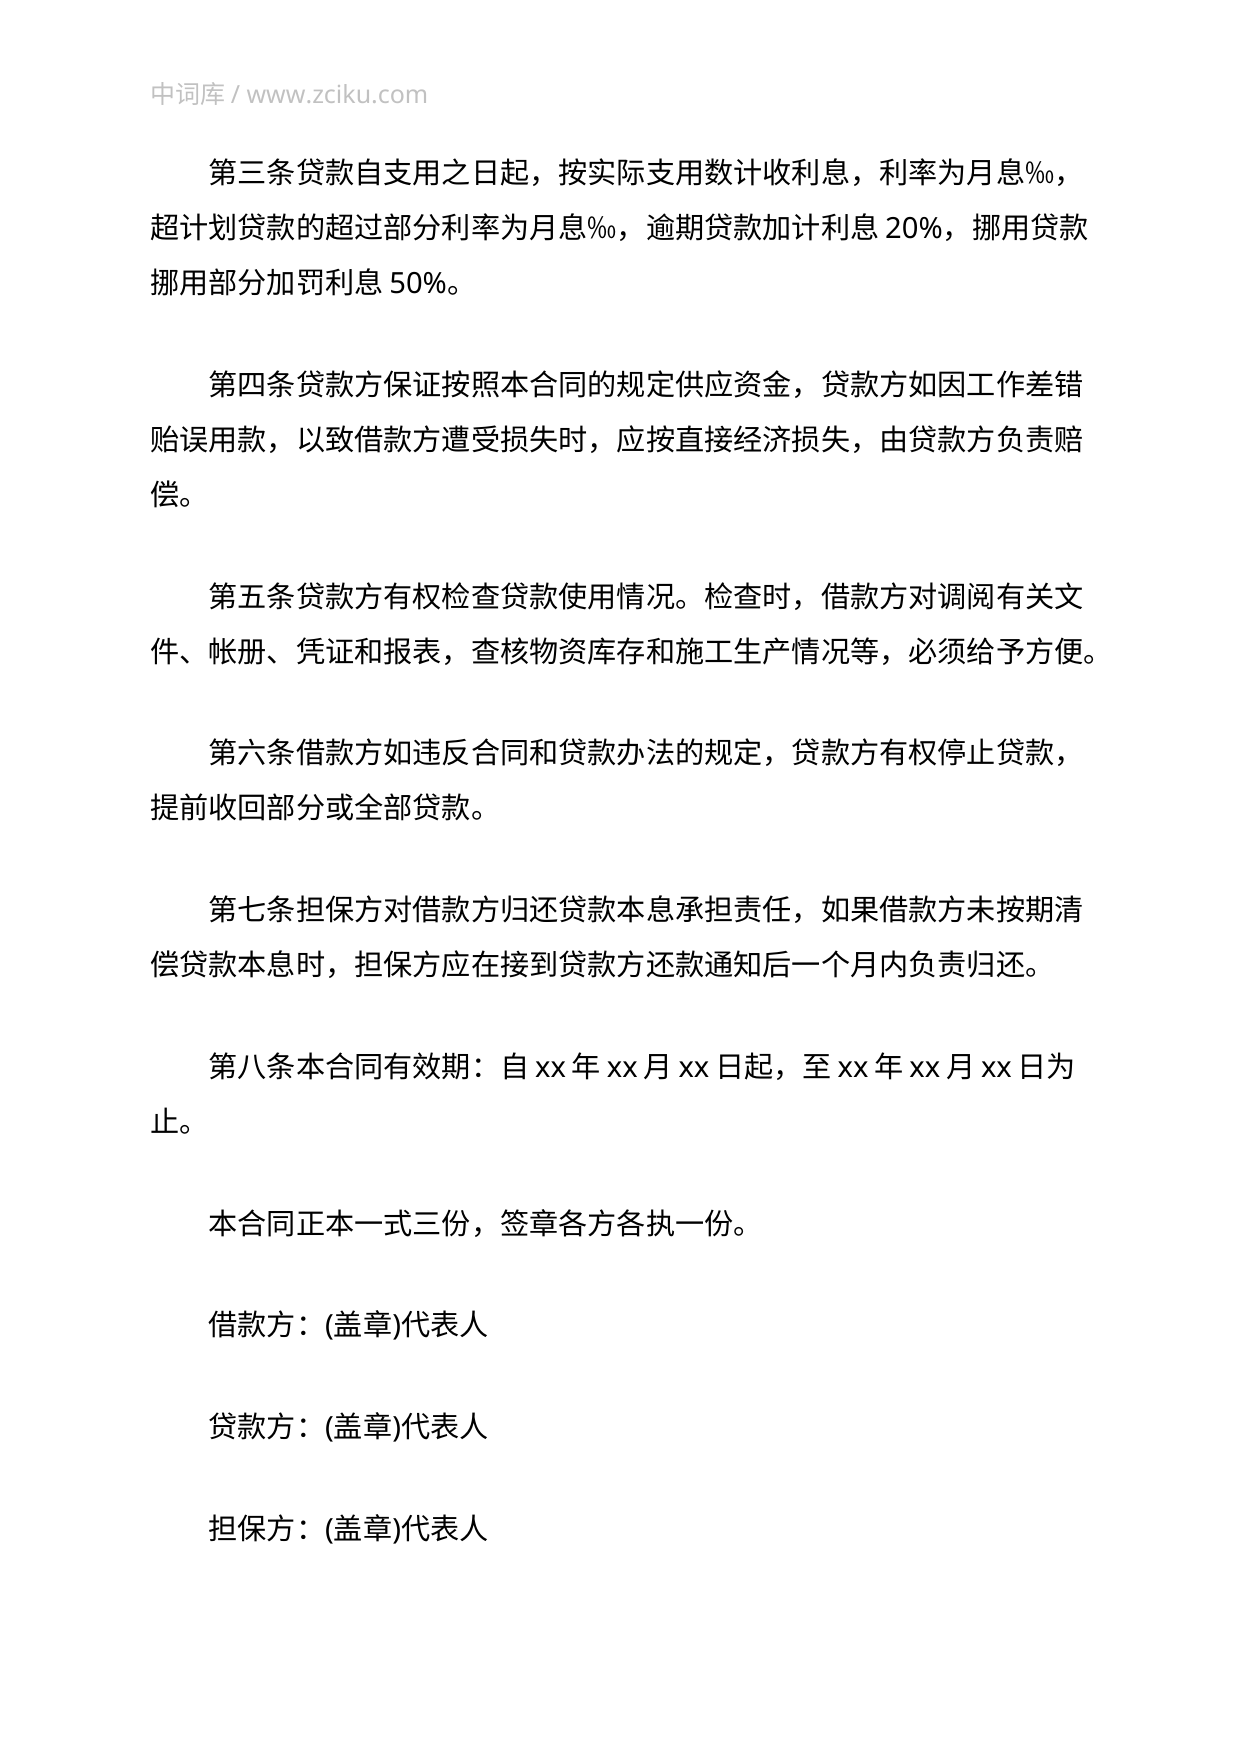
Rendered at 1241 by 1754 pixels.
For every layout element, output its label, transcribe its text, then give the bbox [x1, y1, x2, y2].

text 借款方：(盖章)代表人 [150, 1302, 1090, 1344]
text 第五条贷款方有权检查贷款使用情况。检查时，借款方对调阅有关文件、帐册、凭证和报表，查核物资库存和施工生产情况等，必须给予方便。 [150, 573, 1090, 671]
text 贷款方：(盖章)代表人 [150, 1404, 1090, 1446]
text 第三条贷款自支用之日起，按实际支用数计收利息，利率为月息‰，超计划贷款的超过部分利率为月息‰，逾期贷款加计利息20%，挪用贷款挪用部分加罚利息50%。 [150, 150, 1090, 302]
text 第八条本合同有效期：自xx年xx月xx日起，至xx年xx月xx日为止。 [150, 1043, 1090, 1141]
text 第七条担保方对借款方归还贷款本息承担责任，如果借款方未按期清偿贷款本息时，担保方应在接到贷款方还款通知后一个月内负责归还。 [150, 887, 1090, 984]
text 担保方：(盖章)代表人 [150, 1506, 1090, 1548]
text 本合同正本一式三份，签章各方各执一份。 [150, 1200, 1090, 1242]
text 第四条贷款方保证按照本合同的规定供应资金，贷款方如因工作差错贻误用款，以致借款方遭受损失时，应按直接经济损失，由贷款方负责赔偿。 [150, 362, 1090, 514]
text 第六条借款方如违反合同和贷款办法的规定，贷款方有权停止贷款，提前收回部分或全部贷款。 [150, 730, 1090, 827]
